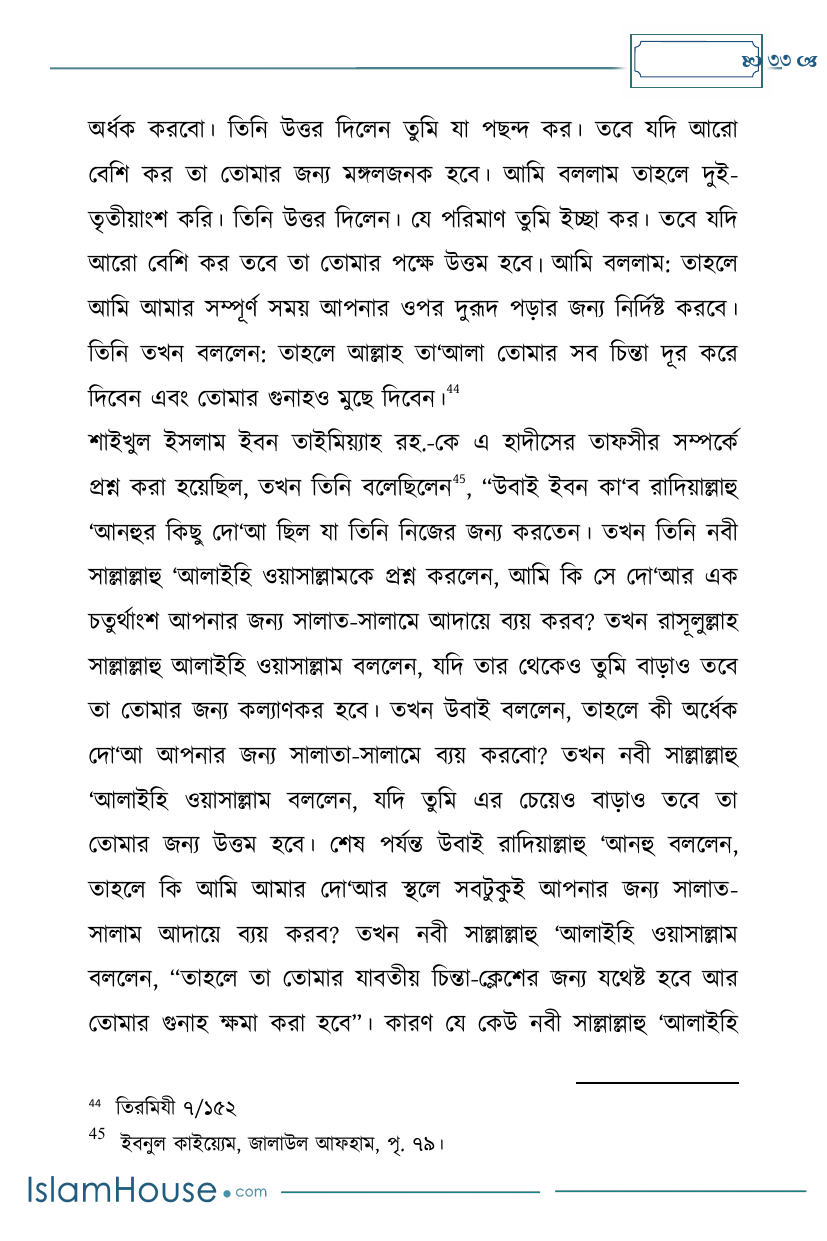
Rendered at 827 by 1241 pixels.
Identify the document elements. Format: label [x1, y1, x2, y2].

text [89, 420, 738, 1043]
picture [20, 1171, 541, 1209]
text [89, 107, 738, 417]
picture [548, 1170, 807, 1208]
